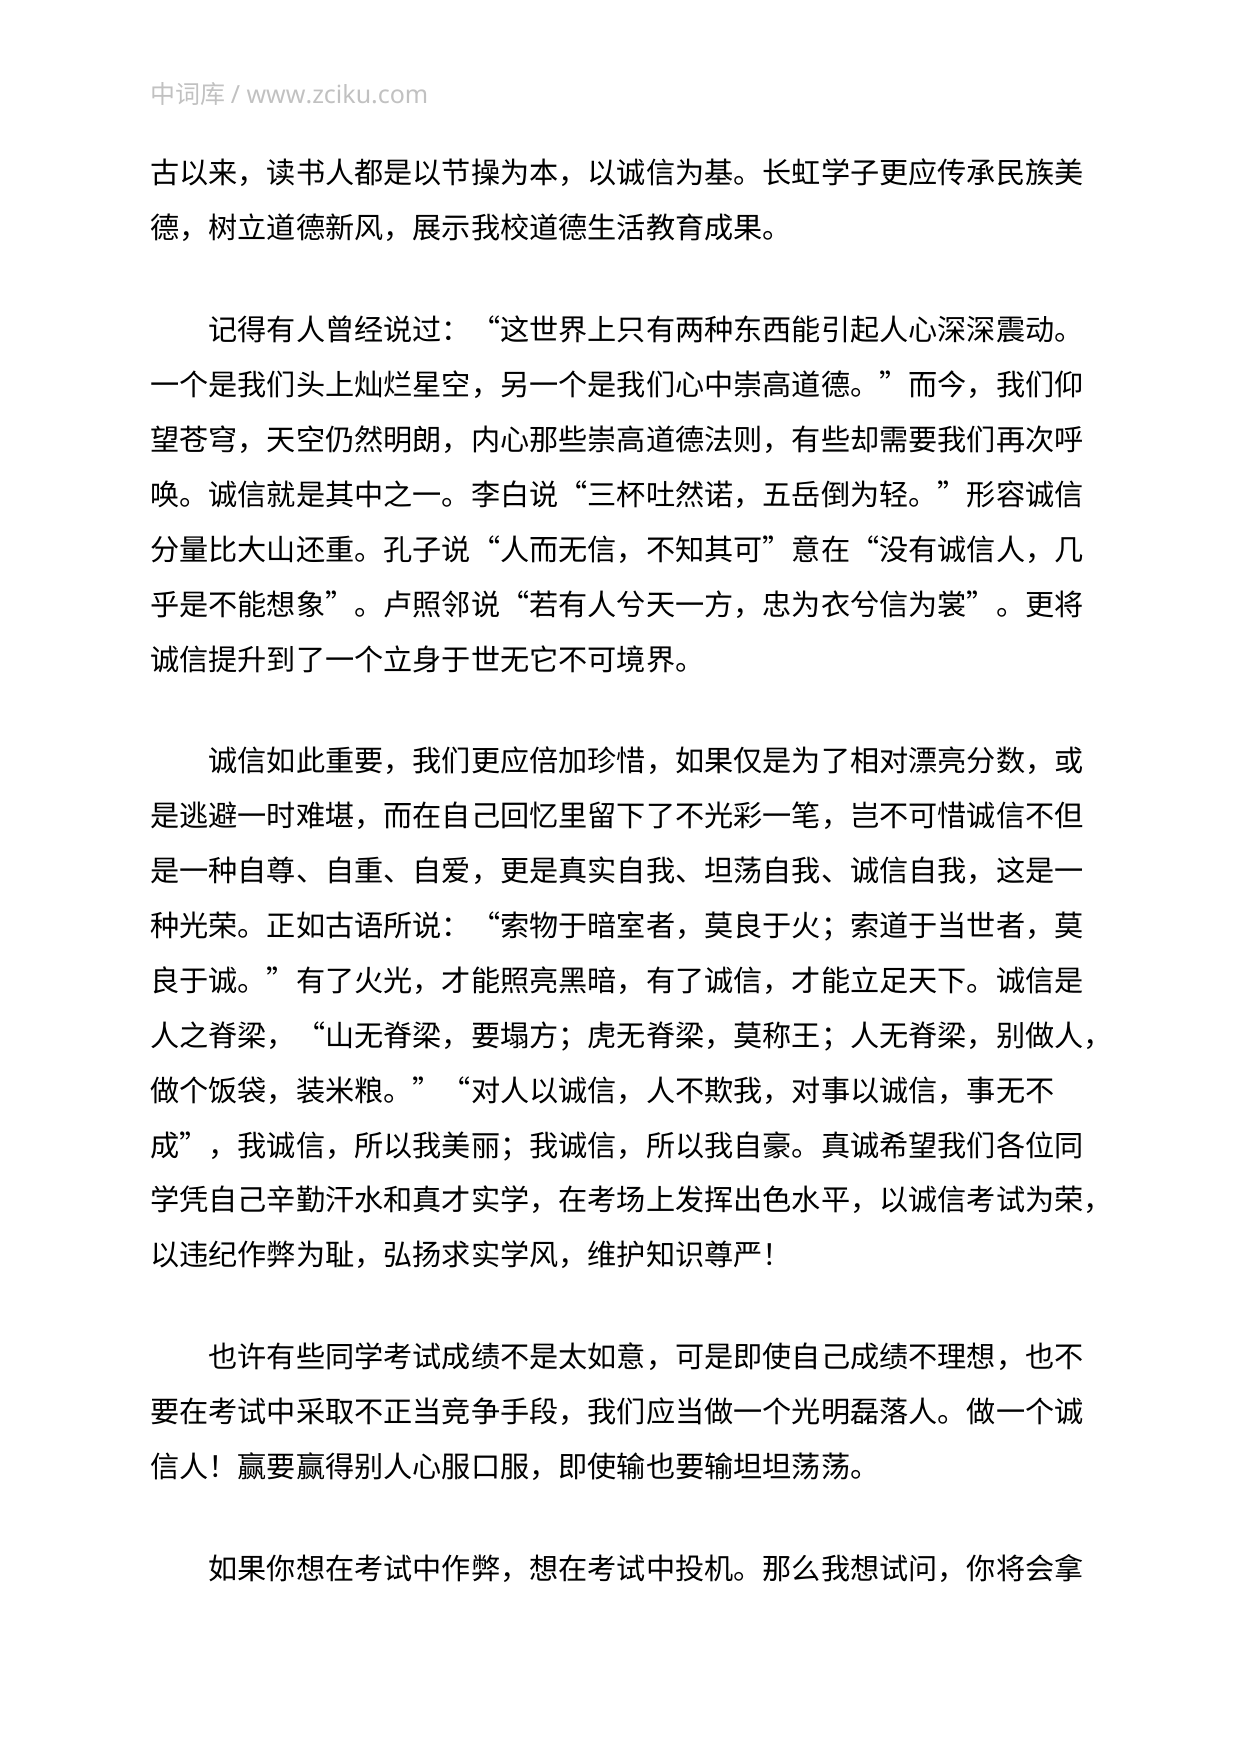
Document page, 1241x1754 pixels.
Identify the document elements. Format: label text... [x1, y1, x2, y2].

text 也许有些同学考试成绩不是太如意，可是即使自己成绩不理想，也不要在考试中采取不正当竞争手段，我们应当做一个光明磊落人。做一个诚信人！赢要赢得别人心服口服，即使输也要输坦坦荡荡。 [150, 1334, 1090, 1486]
text 记得有人曾经说过：“这世界上只有两种东西能引起人心深深震动。一个是我们头上灿烂星空，另一个是我们心中崇高道德。”而今，我们仰望苍穹，天空仍然明朗，内心那些崇高道德法则，有些却需要我们再次呼唤。诚信就是其中之一。李白说“三杯吐然诺，五岳倒为轻。”形容诚信分量比大山还重。孔子说“人而无信，不知其可”意在“没有诚信人，几乎是不能想象”。卢照邻说“若有人兮天一方，忠为衣兮信为裳”。更将诚信提升到了一个立身于世无它不可境界。 [150, 307, 1090, 678]
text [150, 150, 1090, 247]
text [150, 1545, 1090, 1587]
text 诚信如此重要，我们更应倍加珍惜，如果仅是为了相对漂亮分数，或是逃避一时难堪，而在自己回忆里留下了不光彩一笔，岂不可惜诚信不但是一种自尊、自重、自爱，更是真实自我、坦荡自我、诚信自我，这是一种光荣。正如古语所说：“索物于暗室者，莫良于火；索道于当世者，莫良于诚。”有了火光，才能照亮黑暗，有了诚信，才能立足天下。诚信是人之脊梁，“山无脊梁，要塌方；虎无脊梁，莫称王；人无脊梁，别做人，做个饭袋，装米粮。”“对人以诚信，人不欺我，对事以诚信，事无不成”，我诚信，所以我美丽；我诚信，所以我自豪。真诚希望我们各位同学凭自己辛勤汗水和真才实学，在考场上发挥出色水平，以诚信考试为荣，以违纪作弊为耻，弘扬求实学风，维护知识尊严！ [150, 738, 1090, 1274]
